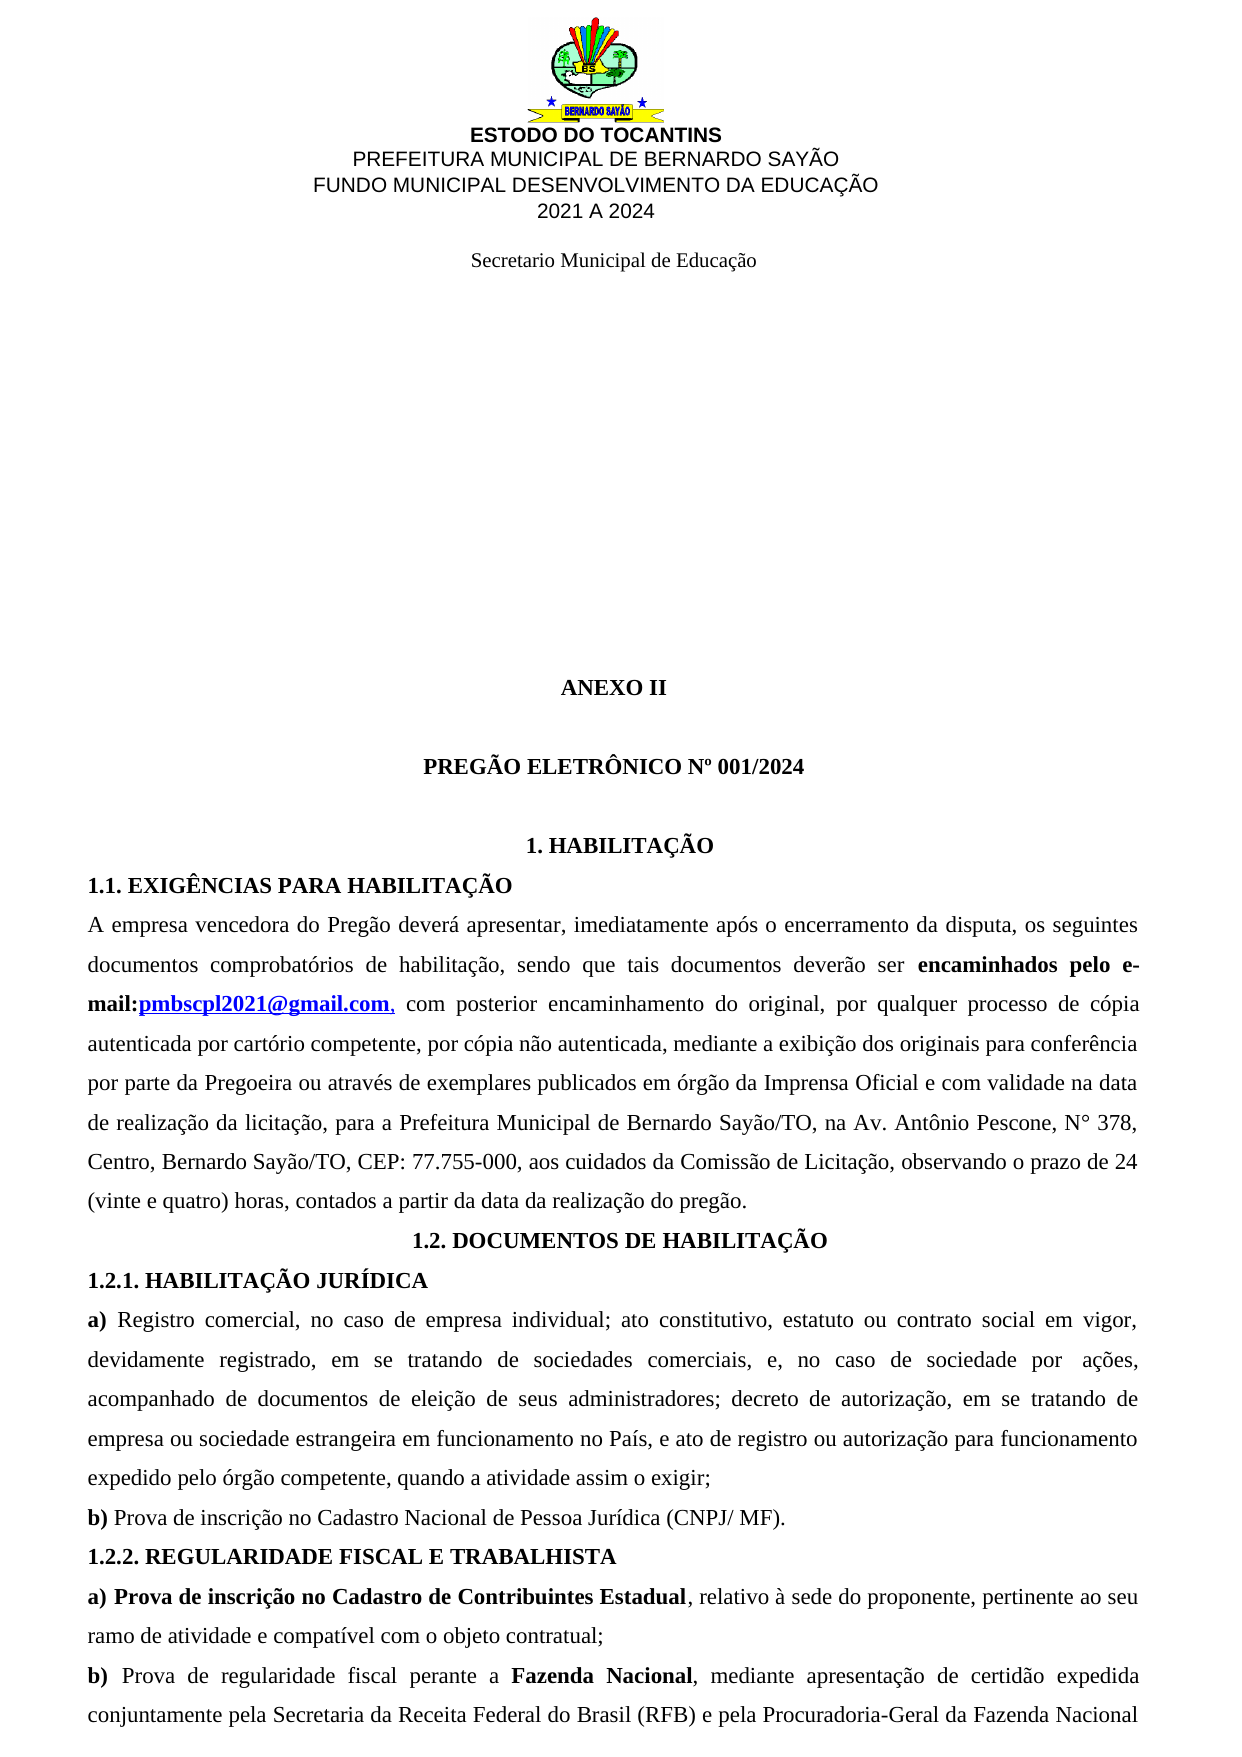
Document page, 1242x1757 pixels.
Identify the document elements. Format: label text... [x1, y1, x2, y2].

subtitle DOCUMENTOS DE HABILITAÇÃO [87, 1227, 1152, 1253]
subtitle HABILITAÇÃO [87, 832, 1152, 858]
list Prova de inscrição no Cadastro Nacional de Pessoa Jurídica (CNPJ/ MF). [87, 1504, 1152, 1530]
subtitle Secretario Municipal de Educação [154, 248, 1073, 272]
text A empresa vencedora do Pregão deverá apresentar, imediatamente após o encerramento da disputa, os seguintes documentos comprobatórios de habilitação, sendo que tais documentos deverão ser encaminhados pelo e-mail:pmbscpl2021@gmail.com, com posterior encaminhamento do original, por qualquer processo de cópia autenticada por cartório competente, por cópia não autenticada, mediante a exibição dos originais para conferência por parte da Pregoeira ou através de exemplares publicados em órgão da Imprensa Oficial e com validade na data de realização da licitação, para a Prefeitura Municipal de Bernardo Sayão/TO, na Av. Antônio Pescone, N° 378, Centro, Bernardo Sayão/TO, CEP: 77.755-000, aos cuidados da Comissão de Licitação, observando o prazo de 24 (vinte e quatro) horas, contados a partir da data da realização do pregão. [87, 911, 1140, 1214]
list HABILITAÇÃO JURÍDICA [87, 1267, 1152, 1293]
list Registro comercial, no caso de empresa individual; ato constitutivo, estatuto ou contrato social em vigor, devidamente registrado, em se tratando de sociedades comerciais, e, no caso de sociedade por ações, acompanhado de documentos de eleição de seus administradores; decreto de autorização, em se tratando de empresa ou sociedade estrangeira em funcionamento no País, e ato de registro ou autorização para funcionamento expedido pelo órgão competente, quando a atividade assim o exigir; [87, 1306, 1140, 1491]
text PREGÃO ELETRÔNICO Nº 001/2024 [154, 753, 1073, 779]
subtitle ANEXO II [154, 674, 1073, 700]
list Prova de inscrição no Cadastro de Contribuintes Estadual, relativo à sede do proponente, pertinente ao seu ramo de atividade e compatível com o objeto contratual; [87, 1583, 1139, 1649]
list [87, 1662, 1140, 1728]
picture [527, 17, 664, 123]
list EXIGÊNCIAS PARA HABILITAÇÃO [87, 872, 1152, 898]
subtitle REGULARIDADE FISCAL E TRABALHISTA [87, 1543, 1152, 1570]
